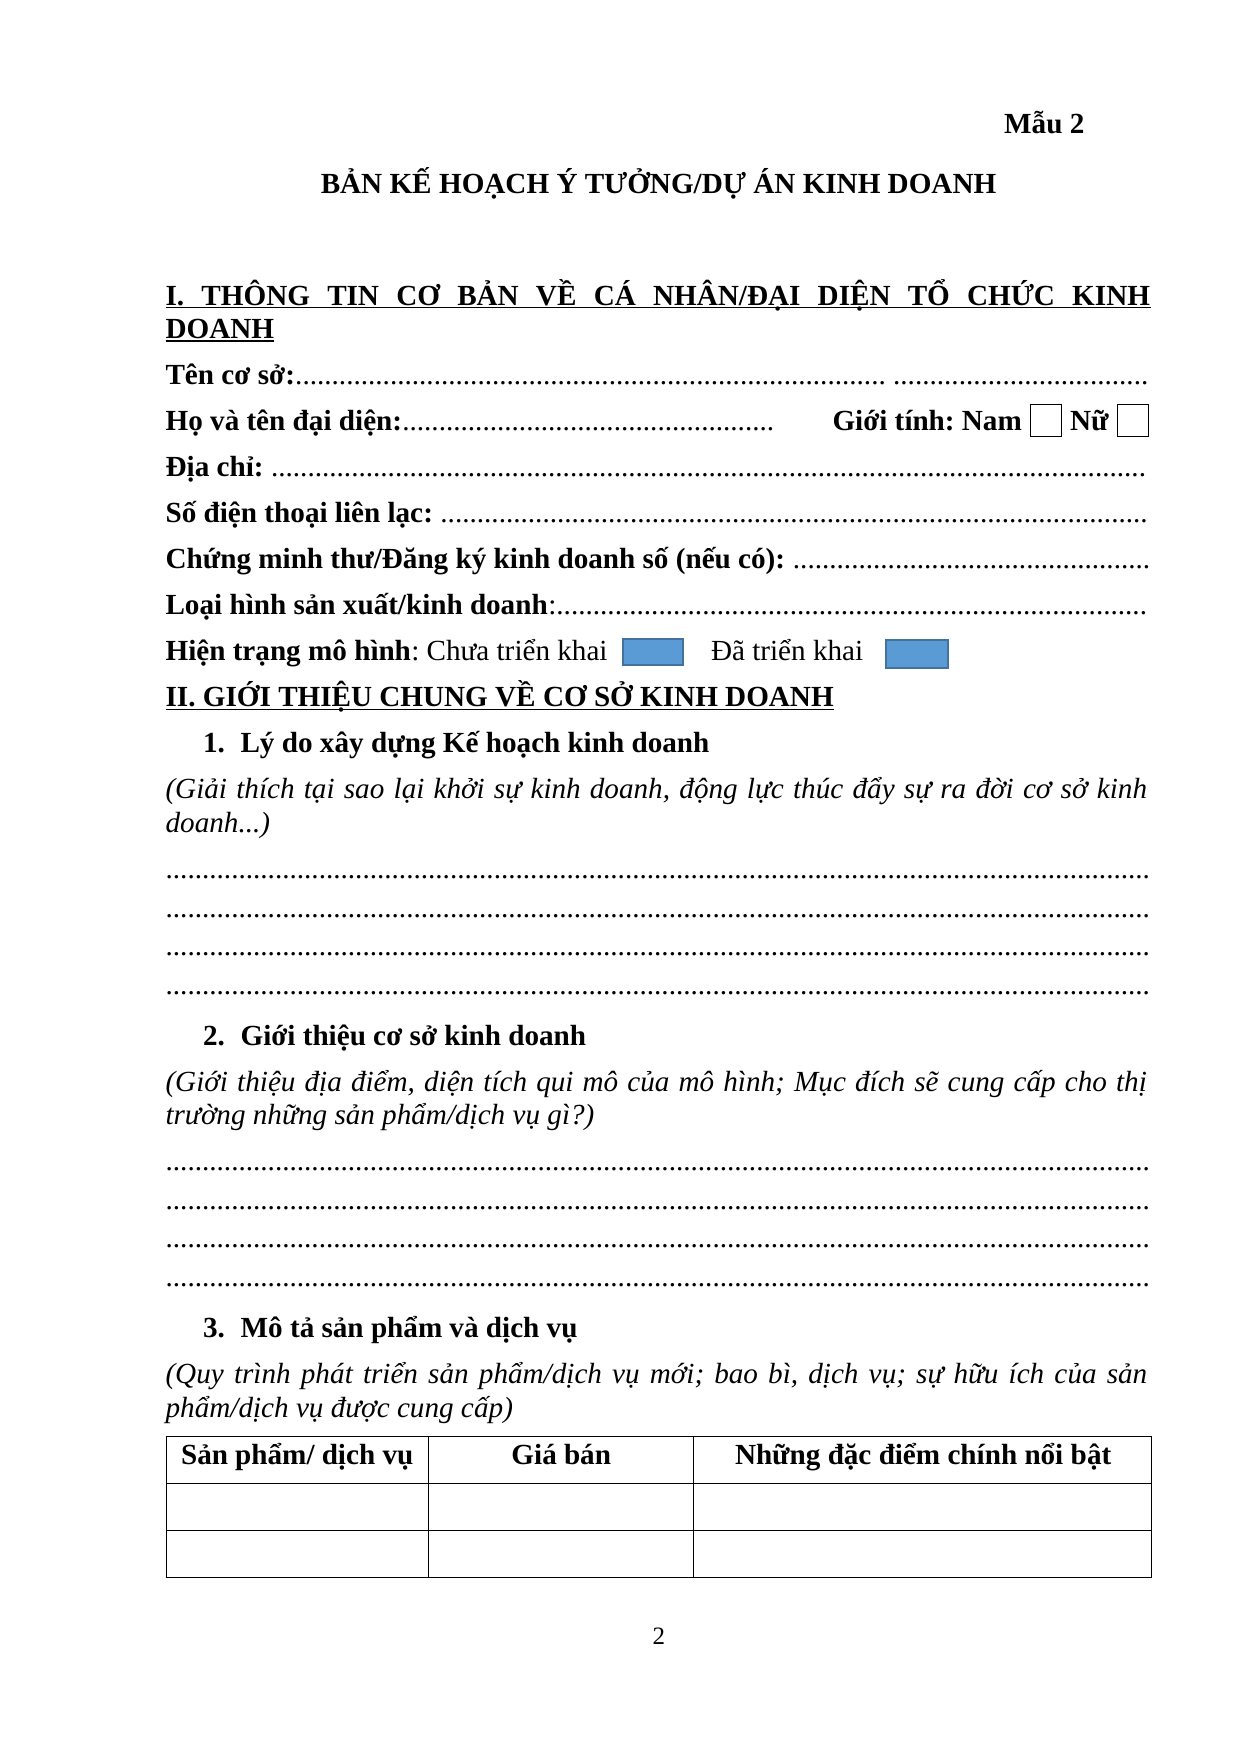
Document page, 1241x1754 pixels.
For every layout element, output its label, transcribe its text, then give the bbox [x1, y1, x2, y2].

list Giới thiệu cơ sở kinh doanh [203, 1018, 1152, 1051]
text (Giới thiệu địa điểm, diện tích qui mô của mô hình; Mục đích sẽ cung cấp cho thị trường những sản phẩm/dịch vụ gì?) [165, 1064, 1152, 1131]
table_cell [429, 1531, 693, 1577]
table_cell [167, 1531, 428, 1577]
text Số điện thoại liên lạc: ................................................................................................. [165, 495, 1152, 529]
text Địa chỉ: ........................................................................................................................ [165, 449, 1152, 483]
table_cell [694, 1531, 1151, 1577]
text Tên cơ sở:................................................................................. ................................... [165, 357, 1152, 391]
text (Giải thích tại sao lại khởi sự kinh doanh, động lực thúc đẩy sự ra đời cơ sở kinh doanh...) [165, 772, 1152, 839]
text II. GIỚI THIỆU CHUNG VỀ CƠ SỞ KINH DOANH [165, 679, 1152, 713]
text Họ và tên đại diện:................................................... Giới tính: Nam Nữ [165, 403, 1152, 437]
text Chứng minh thư/Đăng ký kinh doanh số (nếu có): ................................................. [165, 541, 1152, 575]
list Mô tả sản phẩm và dịch vụ [203, 1310, 1152, 1344]
table_cell [429, 1484, 693, 1530]
table_header Sản phẩm/ dịch vụ [167, 1437, 428, 1483]
text ............................................................................................................................................................................................................................................................................................................................................................................................................................................................................................................................................................ [165, 851, 1152, 1000]
table_cell [694, 1484, 1151, 1530]
text I. THÔNG TIN CƠ BẢN VỀ CÁ NHÂN/ĐẠI DIỆN TỔ CHỨC KINH DOANH [165, 278, 1152, 345]
text BẢN KẾ HOẠCH Ý TƯỞNG/DỰ ÁN KINH DOANH [165, 166, 1152, 199]
table_cell [167, 1484, 428, 1530]
text (Quy trình phát triển sản phẩm/dịch vụ mới; bao bì, dịch vụ; sự hữu ích của sản phẩm/dịch vụ được cung cấp) [165, 1356, 1152, 1423]
text Loại hình sản xuất/kinh doanh:................................................................................. [165, 587, 1152, 621]
list Lý do xây dựng Kế hoạch kinh doanh [203, 726, 1152, 759]
text Mẫu 2 [165, 106, 1152, 140]
table_header Giá bán [429, 1437, 693, 1483]
table_header Những đặc điểm chính nổi bật [694, 1437, 1151, 1483]
text ............................................................................................................................................................................................................................................................................................................................................................................................................................................................................................................................................................ [165, 1143, 1152, 1293]
text Hiện trạng mô hình: Chưa triển khai Đã triển khai [165, 633, 1152, 667]
